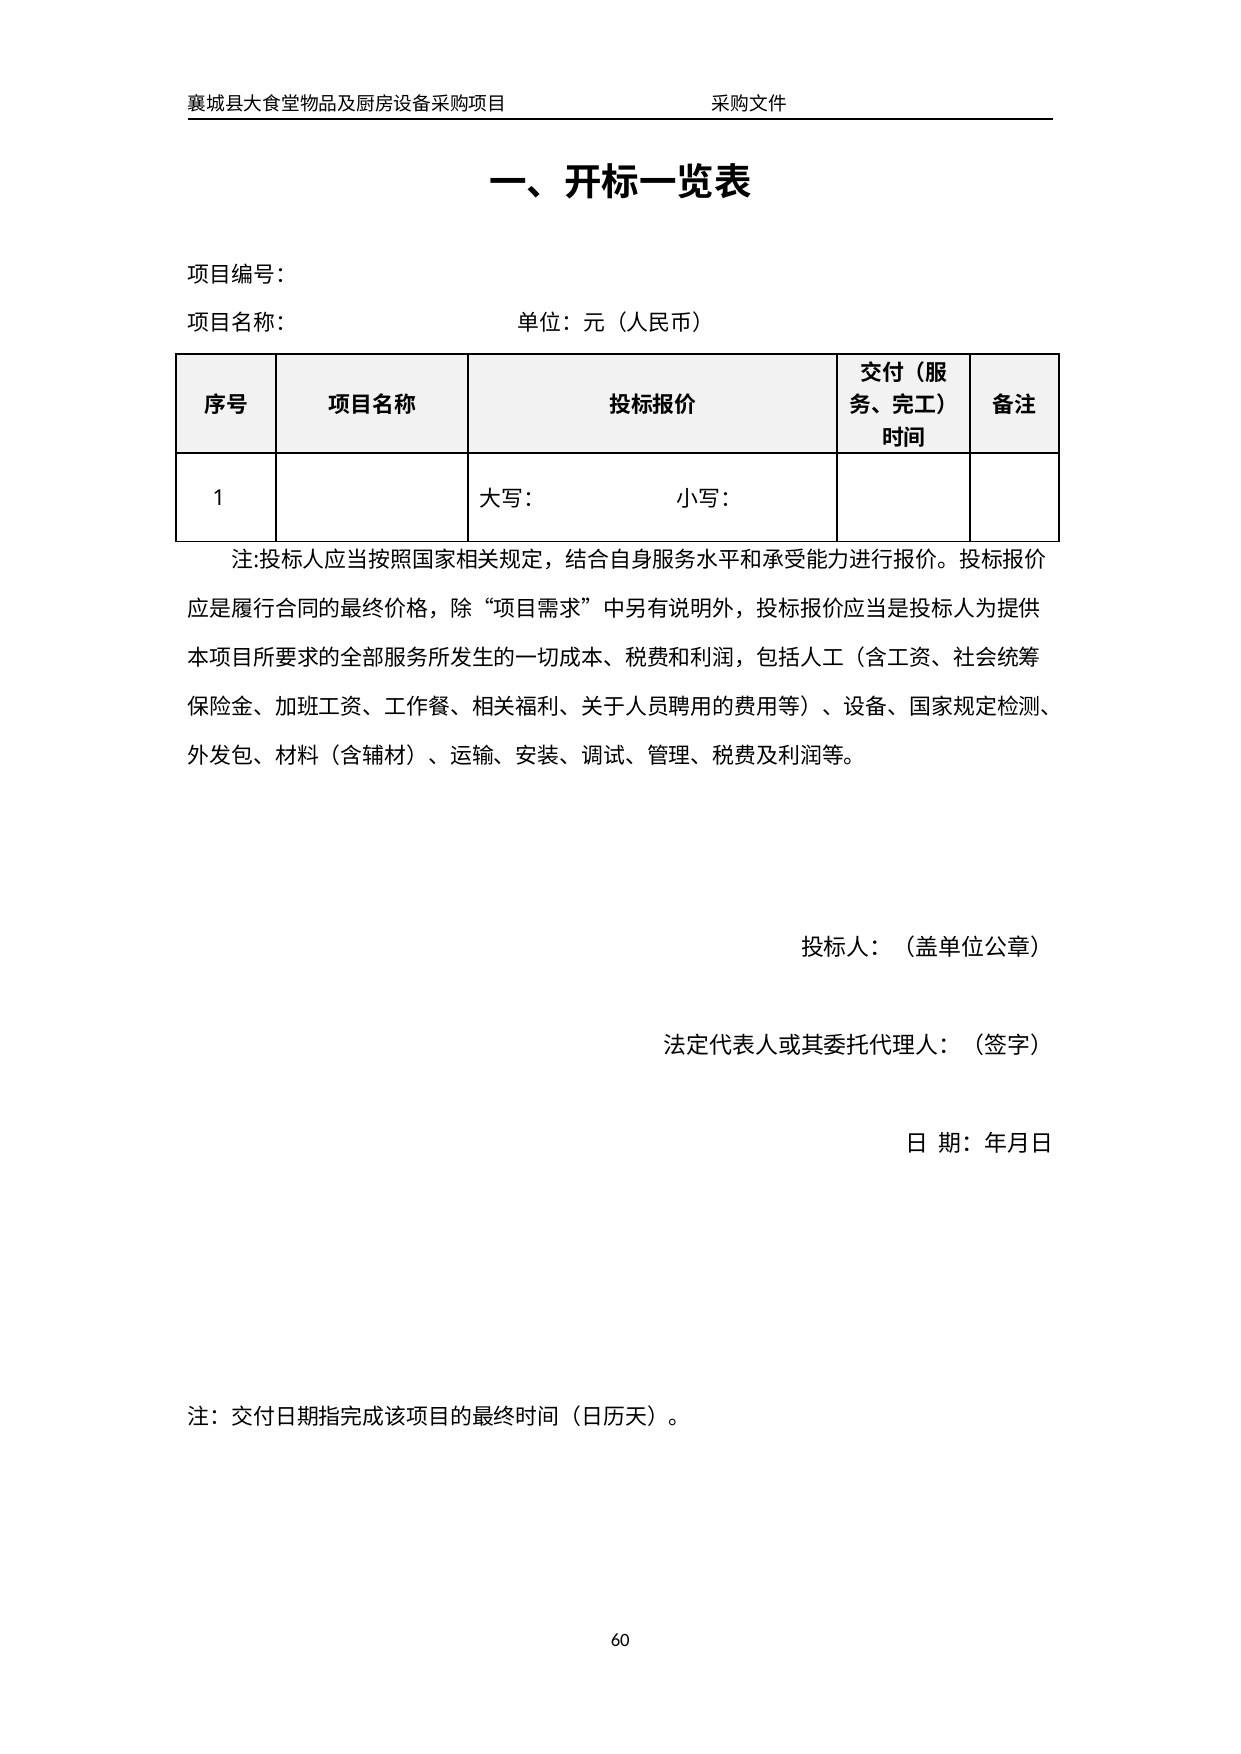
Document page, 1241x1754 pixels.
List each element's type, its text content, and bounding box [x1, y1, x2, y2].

table_header 序号 [177, 355, 275, 452]
text 投标人：（盖单位公章） [187, 913, 1053, 978]
table_cell [838, 454, 969, 541]
text 法定代表人或其委托代理人：（签字） [187, 1011, 1053, 1076]
table_header 备注 [971, 355, 1058, 452]
text 项目编号： [187, 256, 1053, 289]
list 一、开标一览表 [187, 162, 1053, 204]
text 项目名称： 单位：元（人民币） [187, 304, 1053, 337]
table_cell [277, 454, 467, 541]
table_cell 大写： 小写： [469, 454, 836, 541]
table_cell [971, 454, 1058, 541]
table_header 交付（服务、完工）时间 [838, 355, 969, 452]
text 注：交付日期指完成该项目的最终时间（日历天）。 [187, 1399, 1053, 1431]
table_cell 1 [177, 454, 275, 541]
table_header 项目名称 [277, 355, 467, 452]
text 日 期：年月日 [187, 1109, 1053, 1174]
table_header 投标报价 [469, 355, 836, 452]
text 注:投标人应当按照国家相关规定，结合自身服务水平和承受能力进行报价。投标报价应是履行合同的最终价格，除“项目需求”中另有说明外，投标报价应当是投标人为提供本项目所要求的全部服务所发生的一切成本、税费和利润，包括人工（含工资、社会统筹保险金、加班工资、工作餐、相关福利、关于人员聘用的费用等）、设备、国家规定检测、外发包、材料（含辅材）、运输、安装、调试、管理、税费及利润等。 [187, 542, 1053, 770]
